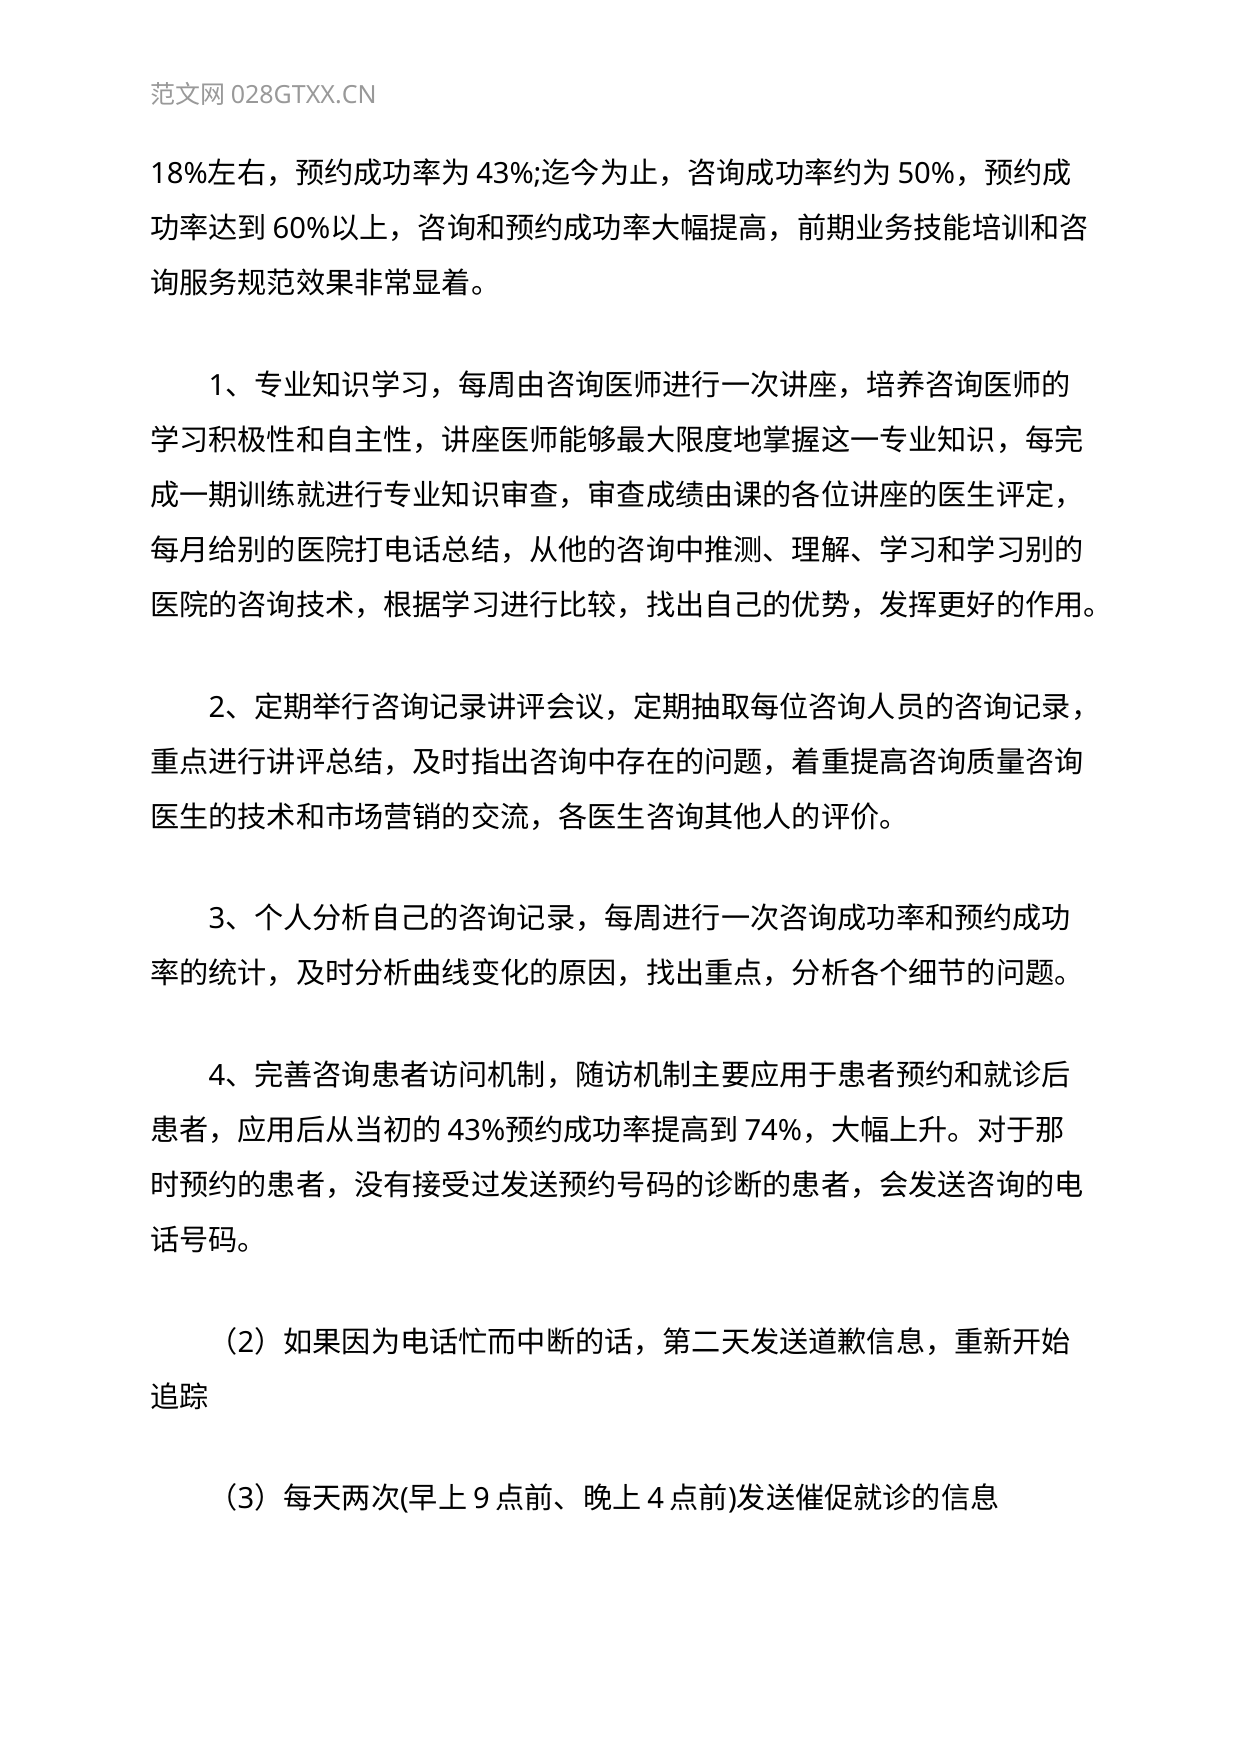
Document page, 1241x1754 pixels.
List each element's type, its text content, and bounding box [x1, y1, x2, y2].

text 1、专业知识学习，每周由咨询医师进行一次讲座，培养咨询医师的学习积极性和自主性，讲座医师能够最大限度地掌握这一专业知识，每完成一期训练就进行专业知识审查，审查成绩由课的各位讲座的医生评定，每月给别的医院打电话总结，从他的咨询中推测、理解、学习和学习别的医院的咨询技术，根据学习进行比较，找出自己的优势，发挥更好的作用。 [150, 362, 1090, 624]
text （2）如果因为电话忙而中断的话，第二天发送道歉信息，重新开始追踪 [150, 1318, 1090, 1416]
text 4、完善咨询患者访问机制，随访机制主要应用于患者预约和就诊后患者，应用后从当初的43%预约成功率提高到74%，大幅上升。对于那时预约的患者，没有接受过发送预约号码的诊断的患者，会发送咨询的电话号码。 [150, 1052, 1090, 1259]
text 3、个人分析自己的咨询记录，每周进行一次咨询成功率和预约成功率的统计，及时分析曲线变化的原因，找出重点，分析各个细节的问题。 [150, 895, 1090, 992]
text （3）每天两次(早上9点前、晚上4点前)发送催促就诊的信息 [150, 1475, 1090, 1517]
text 2、定期举行咨询记录讲评会议，定期抽取每位咨询人员的咨询记录，重点进行讲评总结，及时指出咨询中存在的问题，着重提高咨询质量咨询医生的技术和市场营销的交流，各医生咨询其他人的评价。 [150, 683, 1090, 835]
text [150, 150, 1090, 302]
